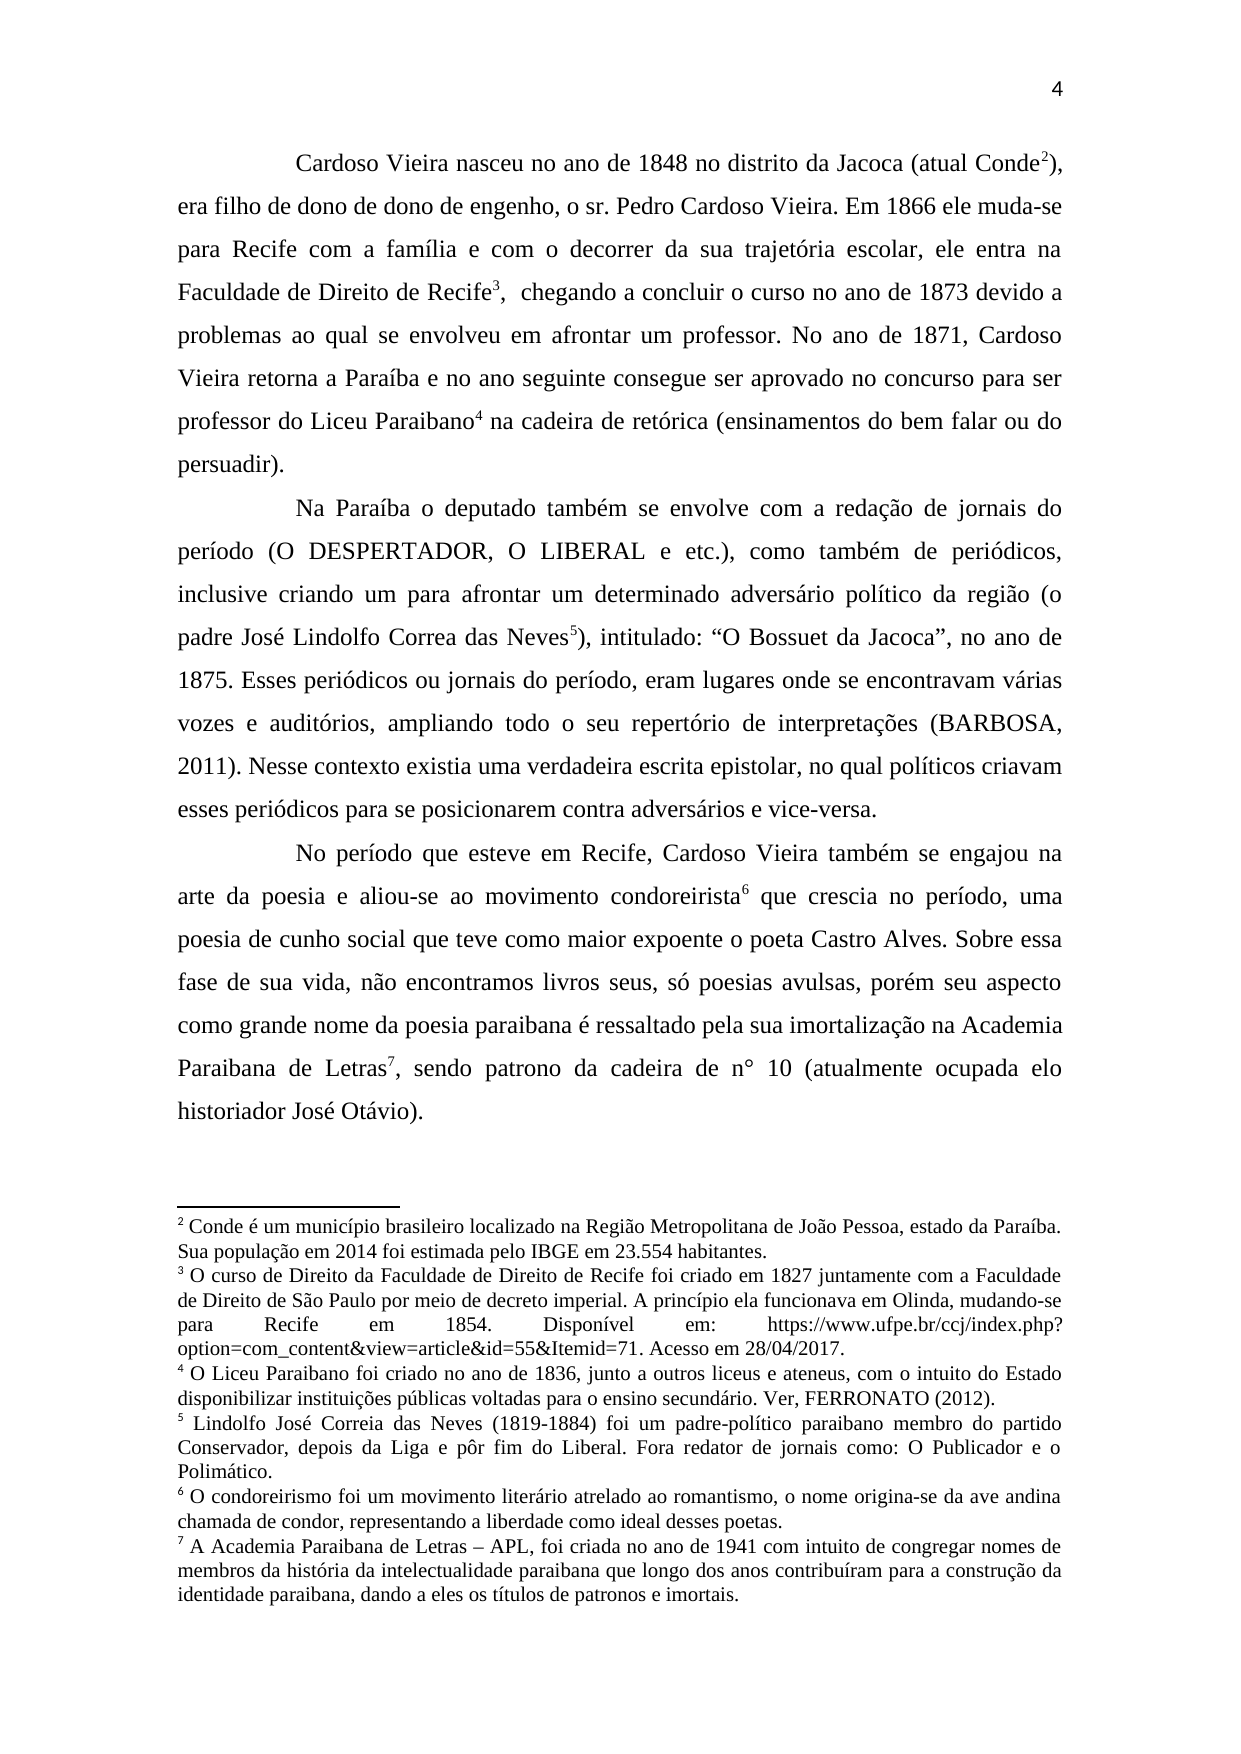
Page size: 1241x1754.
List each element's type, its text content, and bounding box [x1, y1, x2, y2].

text Cardoso Vieira nasceu no ano de 1848 no distrito da Jacoca (atual Conde), era filho de dono de dono de engenho, o sr. Pedro Cardoso Vieira. Em 1866 ele muda-se para Recife com a família e com o decorrer da sua trajetória escolar, ele entra na Faculdade de Direito de Recife, chegando a concluir o curso no ano de 1873 devido a problemas ao qual se envolveu em afrontar um professor. No ano de 1871, Cardoso Vieira retorna a Paraíba e no ano seguinte consegue ser aprovado no concurso para ser professor do Liceu Paraibano na cadeira de retórica (ensinamentos do bem falar ou do persuadir). [177, 148, 1063, 478]
text Na Paraíba o deputado também se envolve com a redação de jornais do período (O DESPERTADOR, O LIBERAL e etc.), como também de periódicos, inclusive criando um para afrontar um determinado adversário político da região (o padre José Lindolfo Correa das Neves), intitulado: “O Bossuet da Jacoca”, no ano de 1875. Esses periódicos ou jornais do período, eram lugares onde se encontravam várias vozes e auditórios, ampliando todo o seu repertório de interpretações (BARBOSA, 2011). Nesse contexto existia uma verdadeira escrita epistolar, no qual políticos criavam esses periódicos para se posicionarem contra adversários e vice-versa. [177, 493, 1063, 823]
text No período que esteve em Recife, Cardoso Vieira também se engajou na arte da poesia e aliou-se ao movimento condoreirista que crescia no período, uma poesia de cunho social que teve como maior expoente o poeta Castro Alves. Sobre essa fase de sua vida, não encontramos livros seus, só poesias avulsas, porém seu aspecto como grande nome da poesia paraibana é ressaltado pela sua imortalização na Academia Paraibana de Letras, sendo patrono da cadeira de n° 10 (atualmente ocupada elo historiador José Otávio). [177, 838, 1063, 1125]
